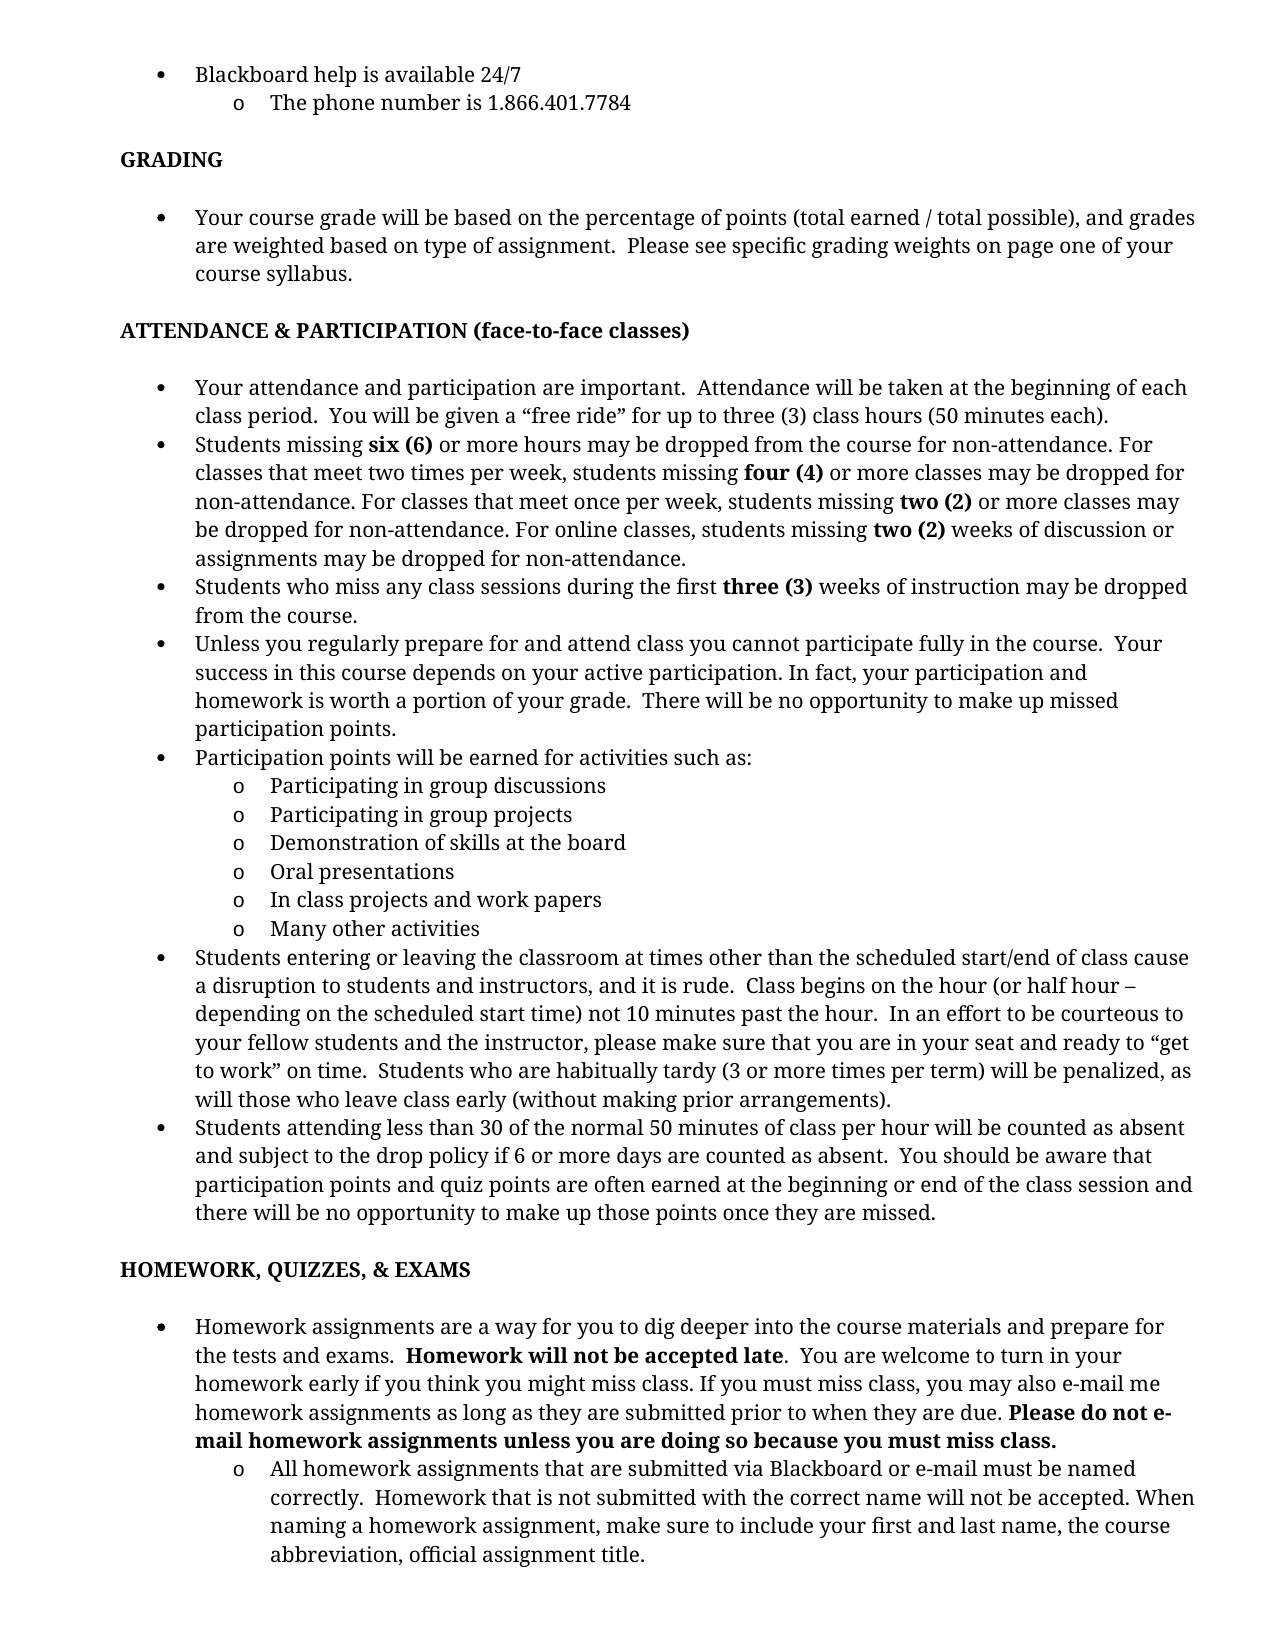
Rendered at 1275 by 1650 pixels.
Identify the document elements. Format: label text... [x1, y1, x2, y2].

list Unless you regularly prepare for and attend class you cannot participate fully in the course. Your success in this course depends on your active participation. In fact, your participation and homework is worth a portion of your grade. There will be no opportunity to make up missed participation points. [157, 629, 1200, 743]
list The phone number is 1.866.401.7784 [232, 88, 1200, 117]
list Many other activities [232, 914, 1200, 943]
list All homework assignments that are submitted via Blackboard or e-mail must be named correctly. Homework that is not submitted with the correct name will not be accepted. When naming a homework assignment, make sure to include your first and last name, the course abbreviation, official assignment title. [232, 1454, 1200, 1568]
text GRADING [120, 145, 1200, 174]
list Oral presentations [232, 857, 1200, 886]
list Students entering or leaving the classroom at times other than the scheduled start/end of class cause a disruption to students and instructors, and it is rude. Class begins on the hour (or half hour – depending on the scheduled start time) not 10 minutes past the hour. In an effort to be courteous to your fellow students and the instructor, please make sure that you are in your seat and ready to “get to work” on time. Students who are habitually tardy (3 or more times per term) will be penalized, as will those who leave class early (without making prior arrangements). [157, 943, 1200, 1113]
list In class projects and work papers [232, 886, 1200, 914]
list Blackboard help is available 24/7 [157, 60, 1200, 88]
list Students attending less than 30 of the normal 50 minutes of class per hour will be counted as absent and subject to the drop policy if 6 or more days are counted as absent. You should be aware that participation points and quiz points are often earned at the beginning or end of the class session and there will be no opportunity to make up those points once they are missed. [157, 1113, 1200, 1227]
text ATTENDANCE & PARTICIPATION (face-to-face classes) [120, 316, 1200, 345]
list Homework assignments are a way for you to dig deeper into the course materials and prepare for the tests and exams. Homework will not be accepted late. You are welcome to turn in your homework early if you think you might miss class. If you must miss class, you may also e-mail me homework assignments as long as they are submitted prior to when they are due. Please do not e-mail homework assignments unless you are doing so because you must miss class. [157, 1312, 1200, 1454]
list Participating in group discussions [232, 771, 1200, 800]
list Demonstration of skills at the board [232, 828, 1200, 857]
list Your course grade will be based on the percentage of points (total earned / total possible), and grades are weighted based on type of assignment. Please see specific grading weights on page one of your course syllabus. [157, 203, 1200, 288]
list Your attendance and participation are important. Attendance will be taken at the beginning of each class period. You will be given a “free ride” for up to three (3) class hours (50 minutes each). [157, 373, 1200, 430]
text HOMEWORK, QUIZZES, & EXAMS [120, 1255, 1200, 1284]
list Participation points will be earned for activities such as: [157, 743, 1200, 771]
list Students who miss any class sessions during the first three (3) weeks of instruction may be dropped from the course. [157, 572, 1200, 629]
list Participating in group projects [232, 800, 1200, 828]
list Students missing six (6) or more hours may be dropped from the course for non-attendance. For classes that meet two times per week, students missing four (4) or more classes may be dropped for non-attendance. For classes that meet once per week, students missing two (2) or more classes may be dropped for non-attendance. For online classes, students missing two (2) weeks of discussion or assignments may be dropped for non-attendance. [157, 430, 1200, 572]
